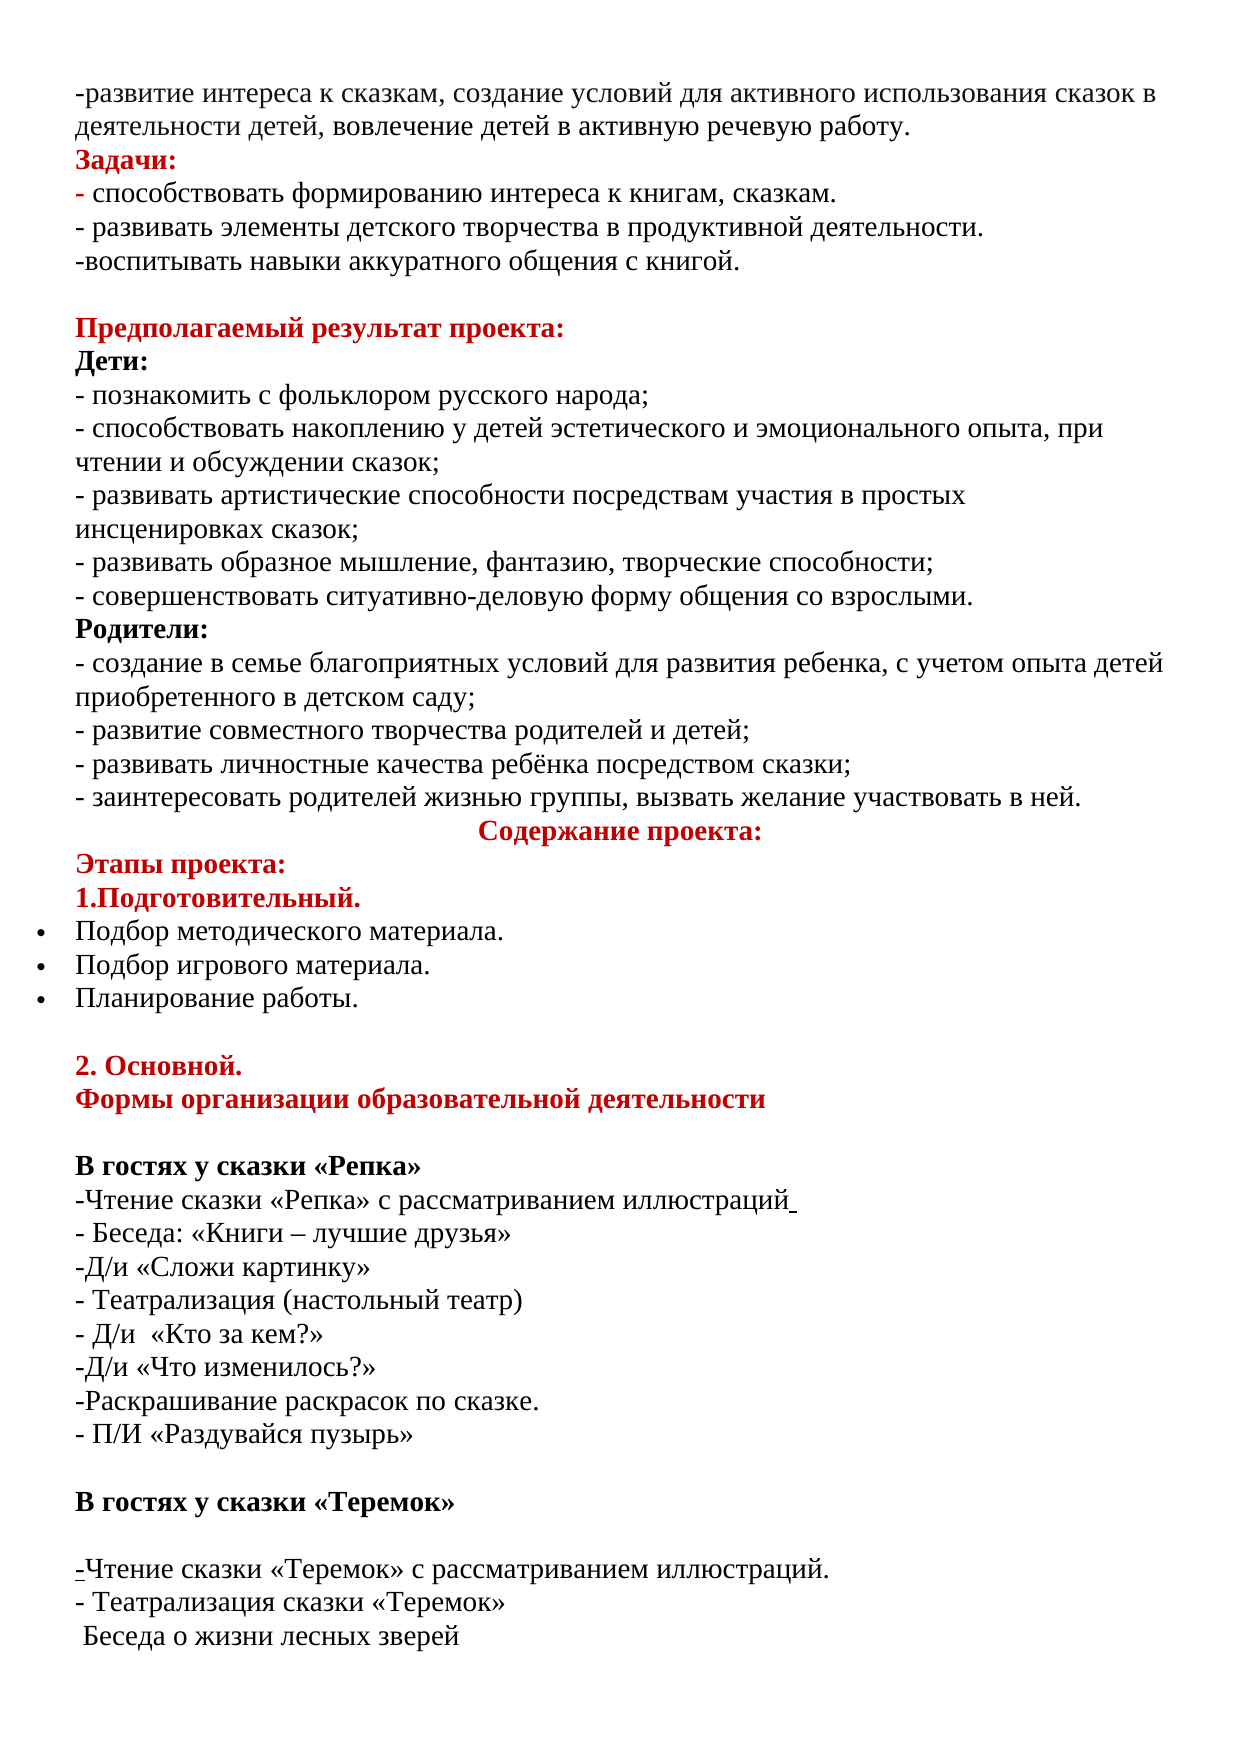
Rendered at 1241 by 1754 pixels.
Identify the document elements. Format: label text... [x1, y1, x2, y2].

text Этапы проекта: [75, 846, 1165, 880]
text -воспитывать навыки аккуратного общения с книгой. [75, 243, 1165, 276]
text - развивать артистические способности посредствам участия в простых инсценировках сказок; [75, 477, 1165, 544]
text - развитие совместного творчества родителей и детей; [75, 712, 1165, 746]
text - Театрализация (настольный театр) [75, 1282, 1165, 1316]
text - развивать элементы детского творчества в продуктивной деятельности. [75, 209, 1165, 243]
text Предполагаемый результат проекта: [75, 310, 1165, 343]
text 1.Подготовительный. [75, 880, 1165, 913]
list Планирование работы. [37, 981, 1165, 1014]
text - совершенствовать ситуативно-деловую форму общения со взрослыми. [75, 578, 1165, 612]
text Родители: [75, 612, 1165, 645]
text - познакомить с фольклором русского народа; [75, 377, 1165, 410]
text -Чтение сказки «Репка» с рассматриванием иллюстраций [75, 1182, 1165, 1215]
text Задачи: [75, 142, 1165, 176]
text 2. Основной. [75, 1048, 1165, 1081]
text Содержание проекта: [75, 813, 1165, 846]
text В гостях у сказки «Репка» [75, 1148, 1165, 1182]
text - Беседа: «Книги – лучшие друзья» [75, 1215, 1165, 1249]
text - заинтересовать родителей жизнью группы, вызвать желание участвовать в ней. [75, 779, 1165, 813]
list Подбор игрового материала. [37, 947, 1165, 981]
text - способствовать формированию интереса к книгам, сказкам. [75, 176, 1165, 209]
text -Раскрашивание раскрасок по сказке. [75, 1383, 1165, 1417]
text - Д/и «Кто за кем?» [75, 1316, 1165, 1349]
text - П/И «Раздувайся пузырь» [75, 1417, 1165, 1450]
text -развитие интереса к сказкам, создание условий для активного использования сказок в деятельности детей, вовлечение детей в активную речевую работу. [75, 75, 1165, 142]
text - Театрализация сказки «Теремок» [75, 1584, 1165, 1618]
text -Чтение сказки «Теремок» с рассматриванием иллюстраций. [75, 1551, 1165, 1584]
text Беседа о жизни лесных зверей [75, 1618, 1165, 1651]
text Дети: [75, 343, 1165, 377]
text -Д/и «Что изменилось?» [75, 1349, 1165, 1383]
text - способствовать накоплению у детей эстетического и эмоционального опыта, при чтении и обсуждении сказок; [75, 410, 1165, 477]
text - развивать личностные качества ребёнка посредством сказки; [75, 746, 1165, 779]
text -Д/и «Сложи картинку» [75, 1249, 1165, 1282]
text - развивать образное мышление, фантазию, творческие способности; [75, 544, 1165, 578]
text Формы организации образовательной деятельности [75, 1081, 1165, 1115]
text В гостях у сказки «Теремок» [75, 1484, 1165, 1517]
list Подбор методического материала. [37, 913, 1165, 947]
text - создание в семье благоприятных условий для развития ребенка, с учетом опыта детей приобретенного в детском саду; [75, 645, 1165, 712]
